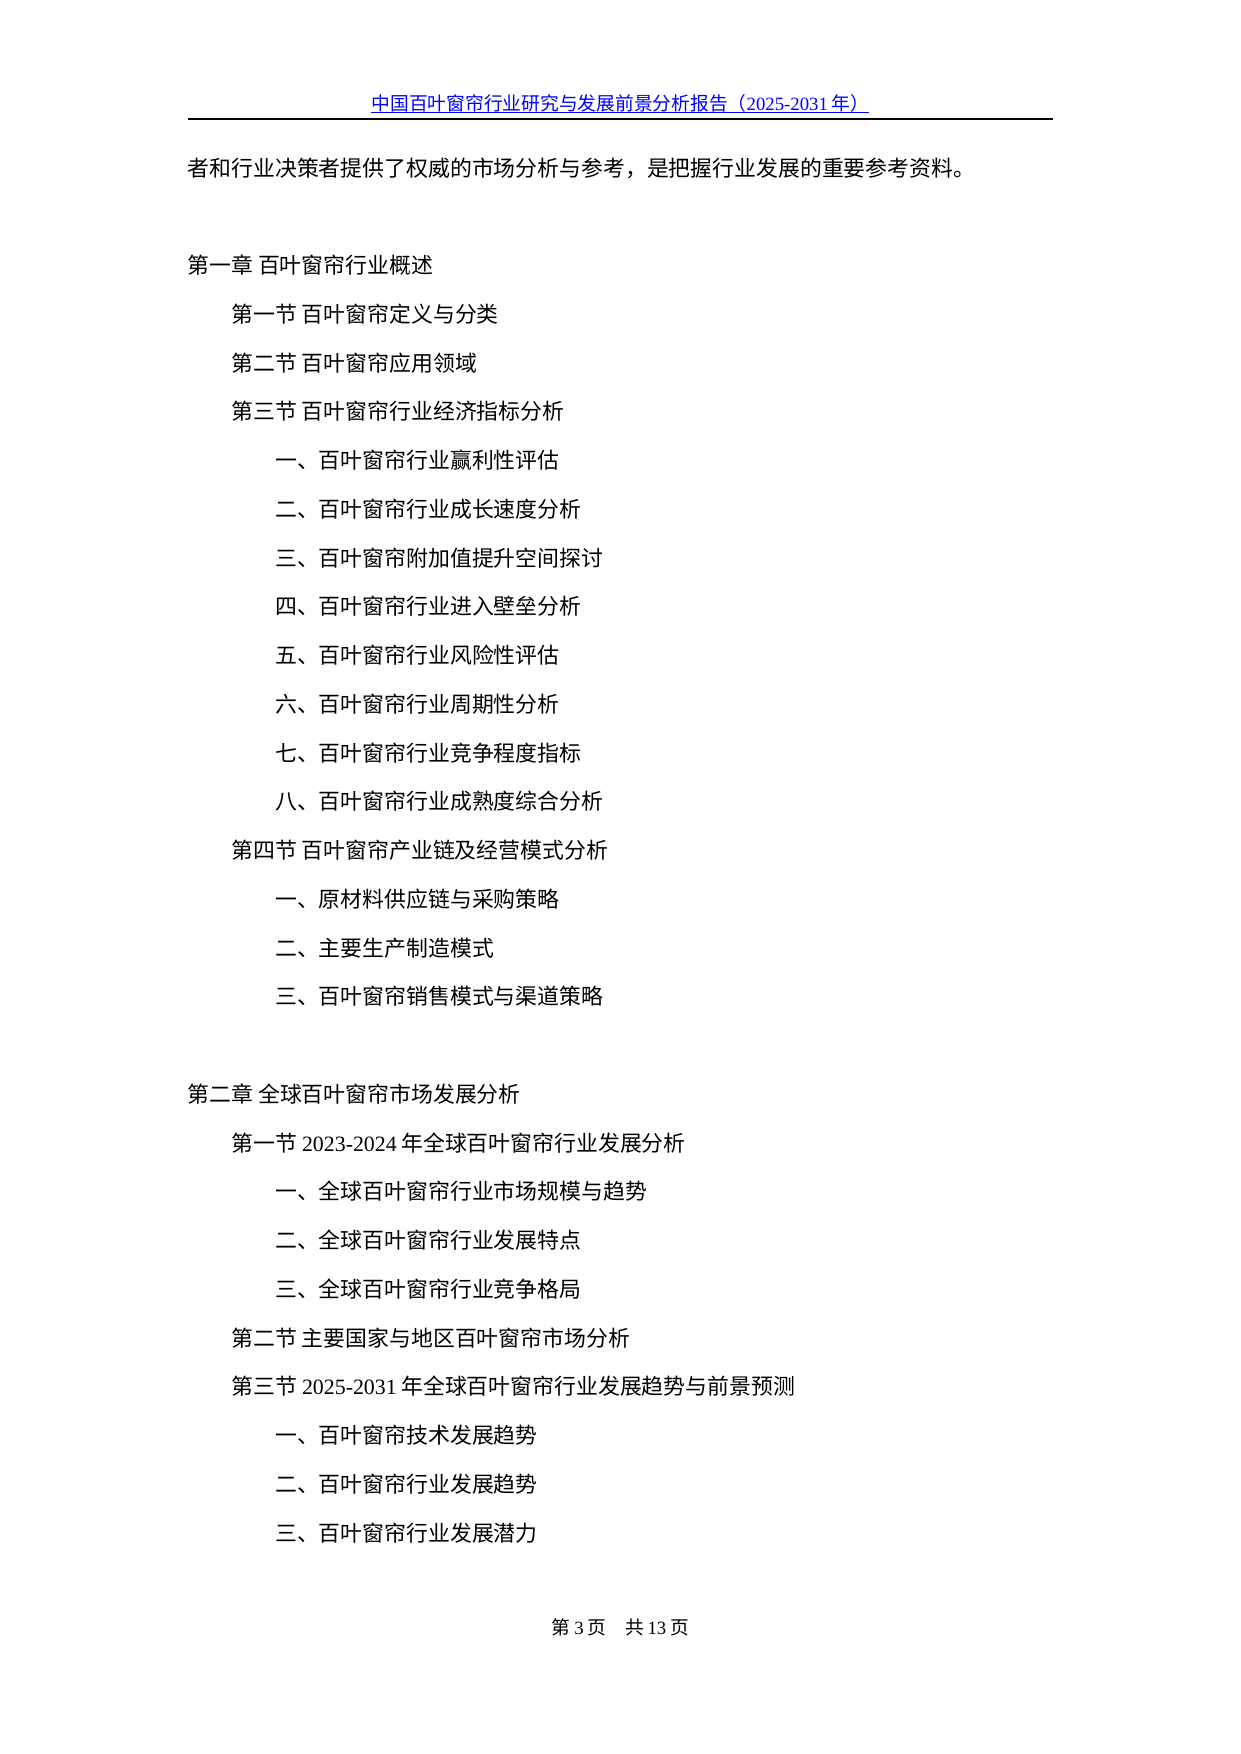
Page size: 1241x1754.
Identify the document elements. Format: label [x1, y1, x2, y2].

text [187, 150, 1053, 1548]
